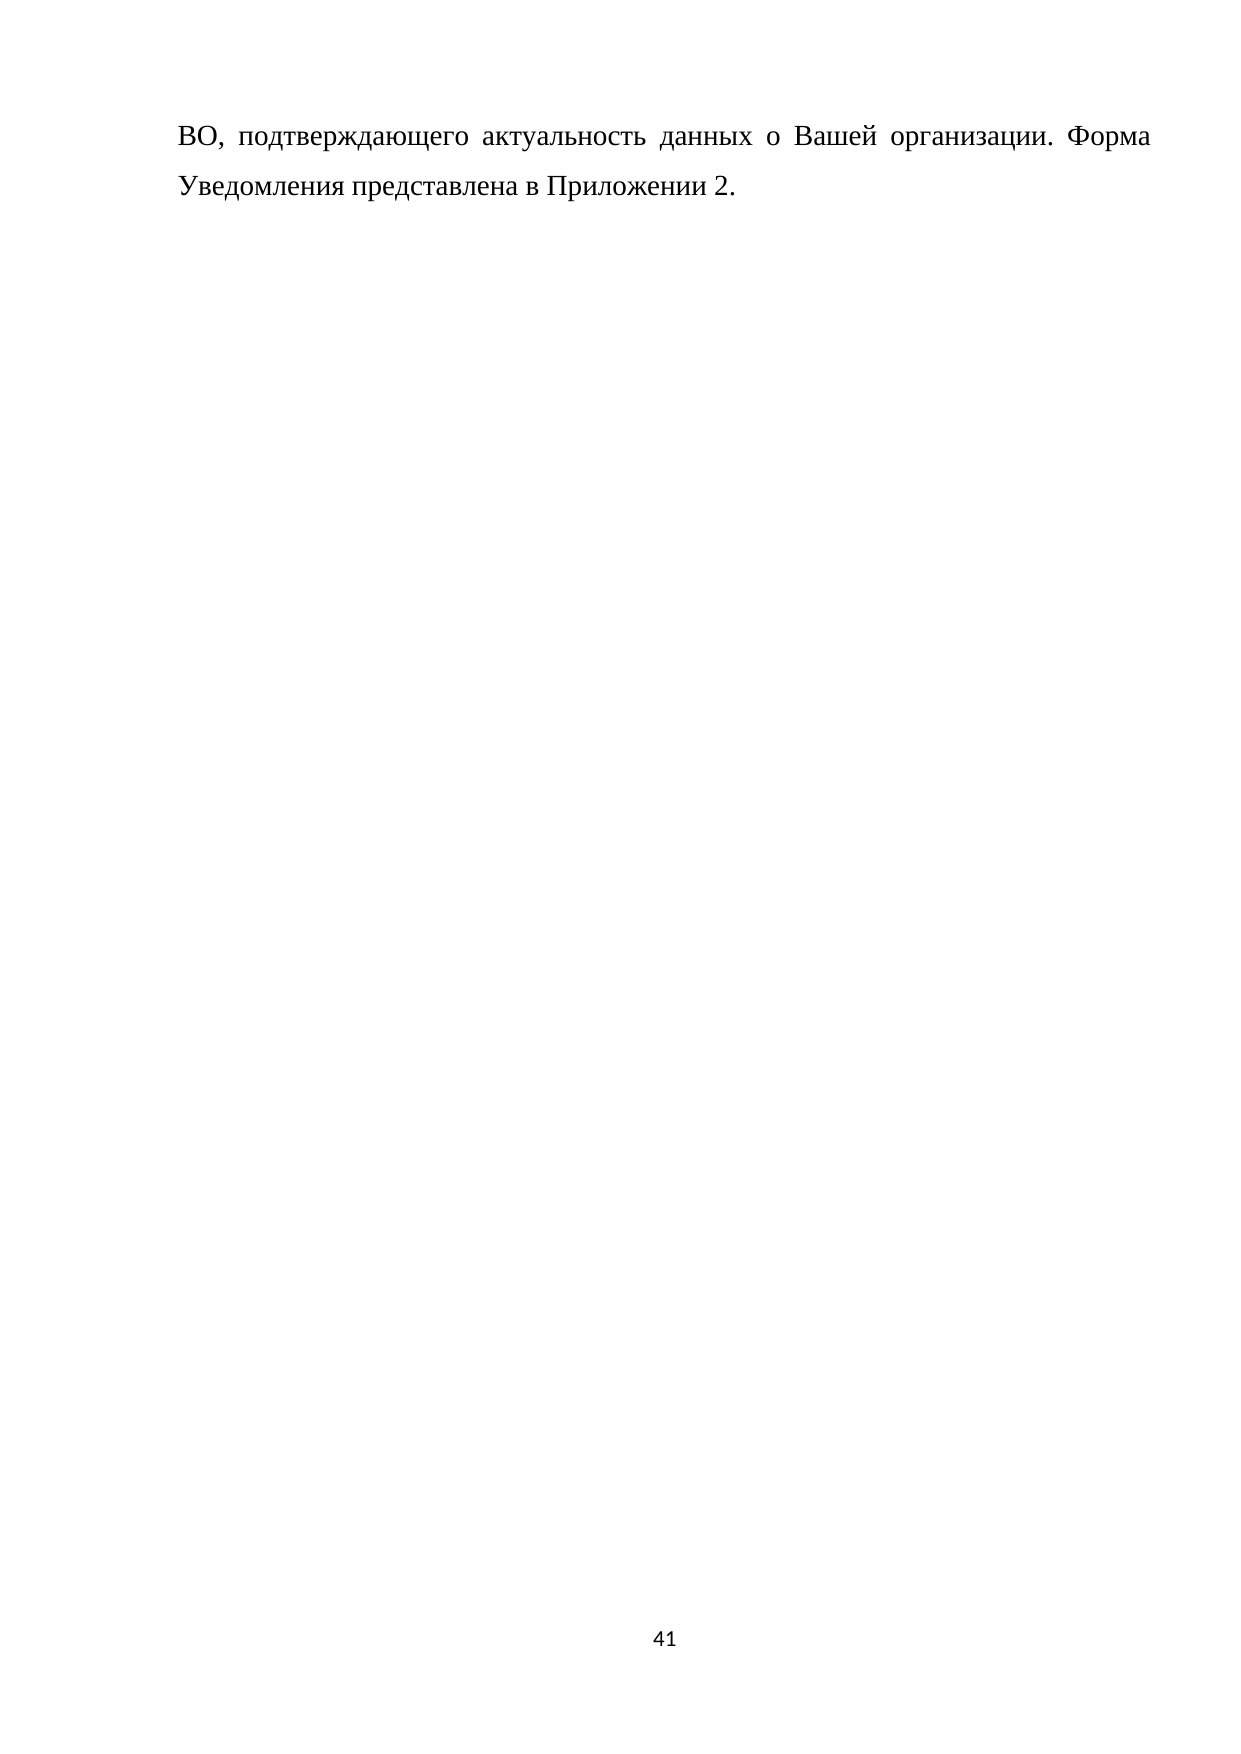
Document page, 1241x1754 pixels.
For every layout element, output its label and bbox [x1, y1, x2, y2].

text [177, 118, 1152, 202]
